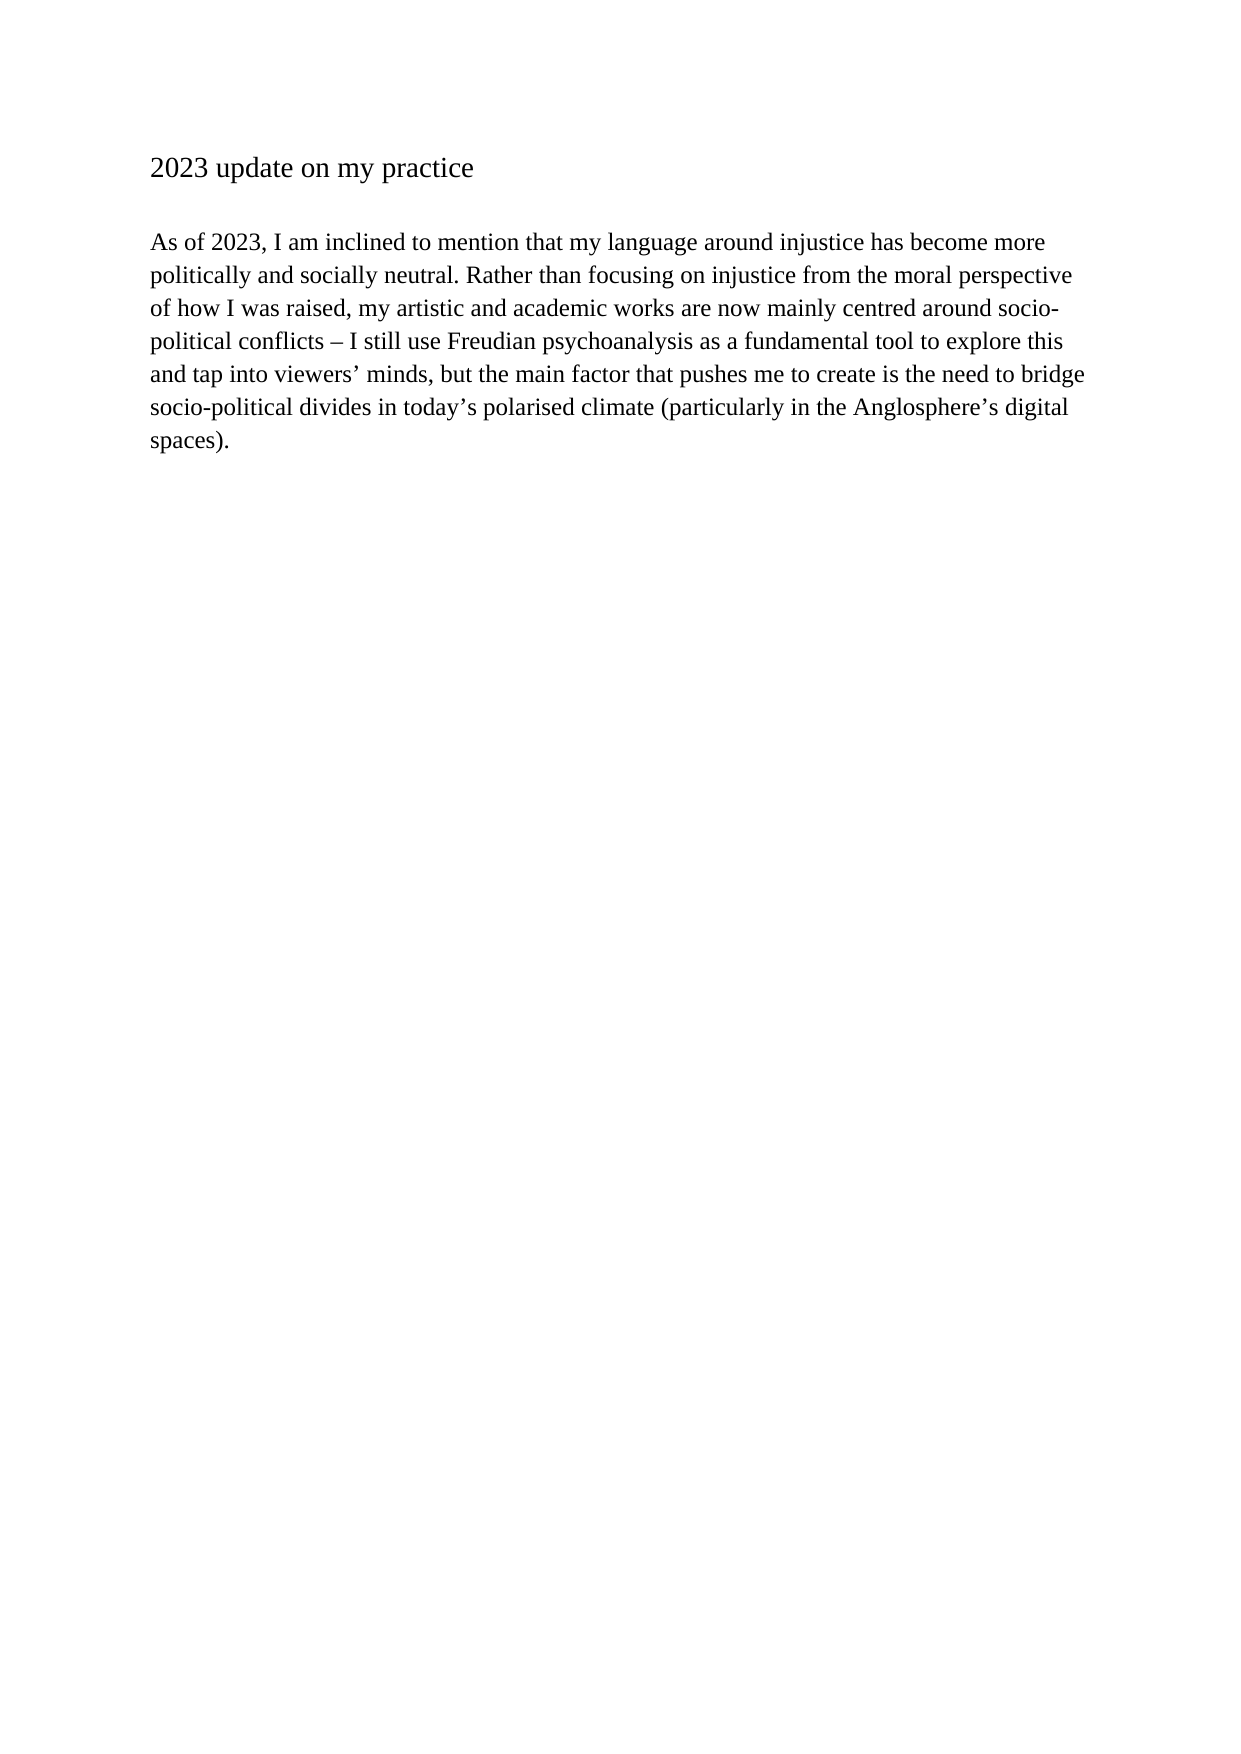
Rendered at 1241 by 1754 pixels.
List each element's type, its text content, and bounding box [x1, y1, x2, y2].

text As of 2023, I am inclined to mention that my language around injustice has become more politically and socially neutral. Rather than focusing on injustice from the moral perspective of how I was raised, my artistic and academic works are now mainly centred around socio-political conflicts – I still use Freudian psychoanalysis as a fundamental tool to explore this and tap into viewers’ minds, but the main factor that pushes me to create is the need to bridge socio-political divides in today’s polarised climate (particularly in the Anglosphere’s digital spaces). [150, 227, 1090, 454]
text 2023 update on my practice [150, 150, 1090, 183]
